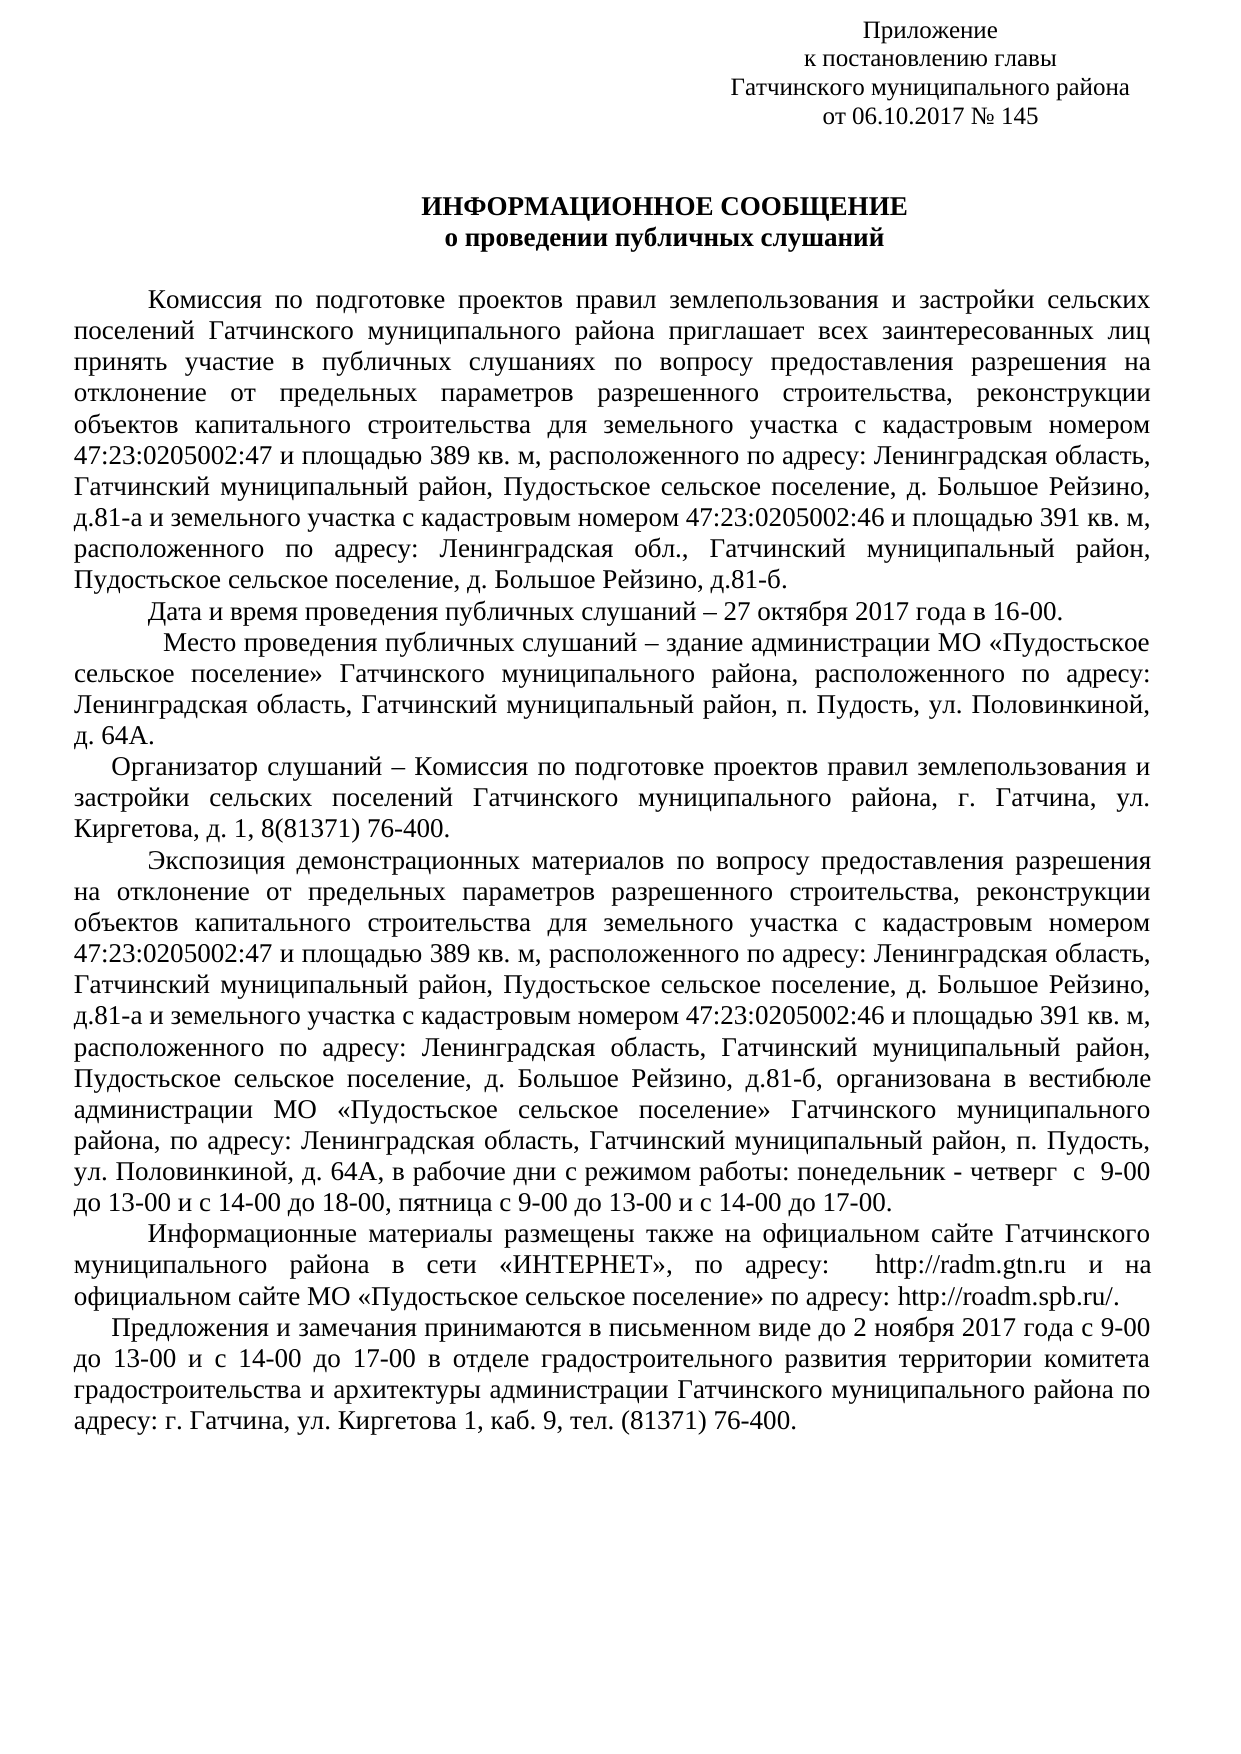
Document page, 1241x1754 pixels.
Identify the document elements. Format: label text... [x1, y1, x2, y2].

text Приложение [709, 15, 1152, 43]
text ИНФОРМАЦИОННОЕ СООБЩЕНИЕ [177, 190, 1152, 221]
text Дата и время проведения публичных слушаний – 27 октября 2017 года в 16-00. [74, 594, 1152, 626]
text Предложения и замечания принимаются в письменном виде до 2 ноября 2017 года с 9-00 до 13-00 и с 14-00 до 17-00 в отделе градостроительного развития территории комитета градостроительства и архитектуры администрации Гатчинского муниципального района по адресу: г. Гатчина, ул. Киргетова 1, каб. 9, тел. (81371) 76-400. [74, 1311, 1152, 1436]
text Организатор слушаний – Комиссия по подготовке проектов правил землепользования и застройки сельских поселений Гатчинского муниципального района, г. Гатчина, ул. Киргетова, д. 1, 8(81371) 76-400. [74, 750, 1152, 844]
text Гатчинского муниципального района [709, 72, 1152, 101]
text Место проведения публичных слушаний – здание администрации МО «Пудостьское сельское поселение» Гатчинского муниципального района, расположенного по адресу: Ленинградская область, Гатчинский муниципальный район, п. Пудость, ул. Половинкиной, д. 64А. [74, 626, 1152, 750]
text к постановлению главы [709, 43, 1152, 72]
text Экспозиция демонстрационных материалов по вопросу предоставления разрешения на отклонение от предельных параметров разрешенного строительства, реконструкции объектов капитального строительства для земельного участка с кадастровым номером 47:23:0205002:47 и площадью 389 кв. м, расположенного по адресу: Ленинградская область, Гатчинский муниципальный район, Пудостьское сельское поселение, д. Большое Рейзино, д.81-а и земельного участка с кадастровым номером 47:23:0205002:46 и площадью 391 кв. м, расположенного по адресу: Ленинградская область, Гатчинский муниципальный район, Пудостьское сельское поселение, д. Большое Рейзино, д.81-б, организована в вестибюле администрации МО «Пудостьское сельское поселение» Гатчинского муниципального района, по адресу: Ленинградская область, Гатчинский муниципальный район, п. Пудость, ул. Половинкиной, д. 64А, в рабочие дни с режимом работы: понедельник - четверг с 9-00 до 13-00 и с 14-00 до 18-00, пятница с 9-00 до 13-00 и с 14-00 до 17-00. [74, 844, 1152, 1217]
text от 06.10.2017 № 145 [709, 101, 1152, 130]
text Комиссия по подготовке проектов правил землепользования и застройки сельских поселений Гатчинского муниципального района приглашает всех заинтересованных лиц принять участие в публичных слушаниях по вопросу предоставления разрешения на отклонение от предельных параметров разрешенного строительства, реконструкции объектов капитального строительства для земельного участка с кадастровым номером 47:23:0205002:47 и площадью 389 кв. м, расположенного по адресу: Ленинградская область, Гатчинский муниципальный район, Пудостьское сельское поселение, д. Большое Рейзино, д.81-а и земельного участка с кадастровым номером 47:23:0205002:46 и площадью 391 кв. м, расположенного по адресу: Ленинградская обл., Гатчинский муниципальный район, Пудостьское сельское поселение, д. Большое Рейзино, д.81-б. [74, 283, 1152, 594]
text о проведении публичных слушаний [177, 221, 1152, 252]
text Информационные материалы размещены также на официальном сайте Гатчинского муниципального района в сети «ИНТЕРНЕТ», по адресу: http://radm.gtn.ru и на официальном сайте МО «Пудостьское сельское поселение» по адресу: http://roadm.spb.ru/. [74, 1217, 1152, 1311]
